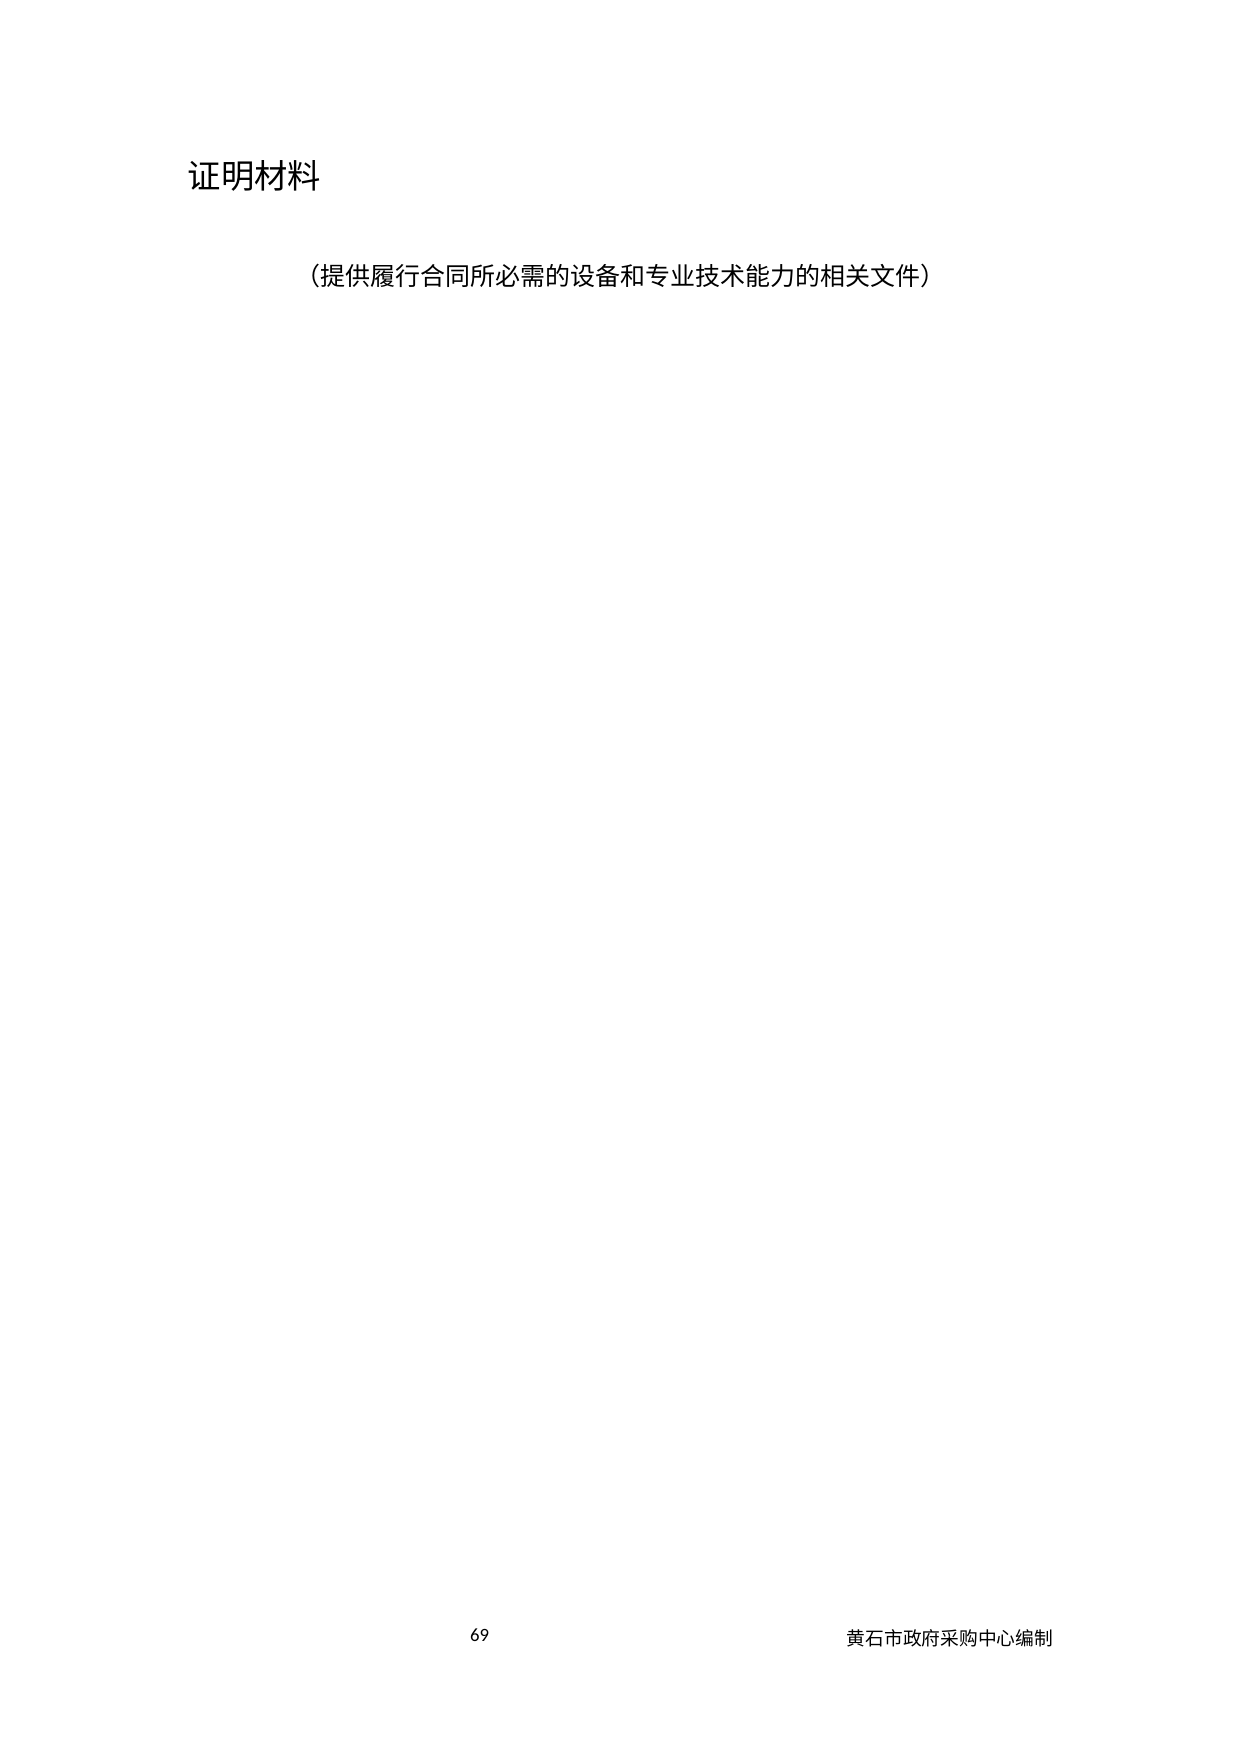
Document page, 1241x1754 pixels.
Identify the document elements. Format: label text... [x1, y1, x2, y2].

text （提供履行合同所必需的设备和专业技术能力的相关文件） [187, 244, 1053, 296]
text 证明材料 [187, 150, 1053, 198]
